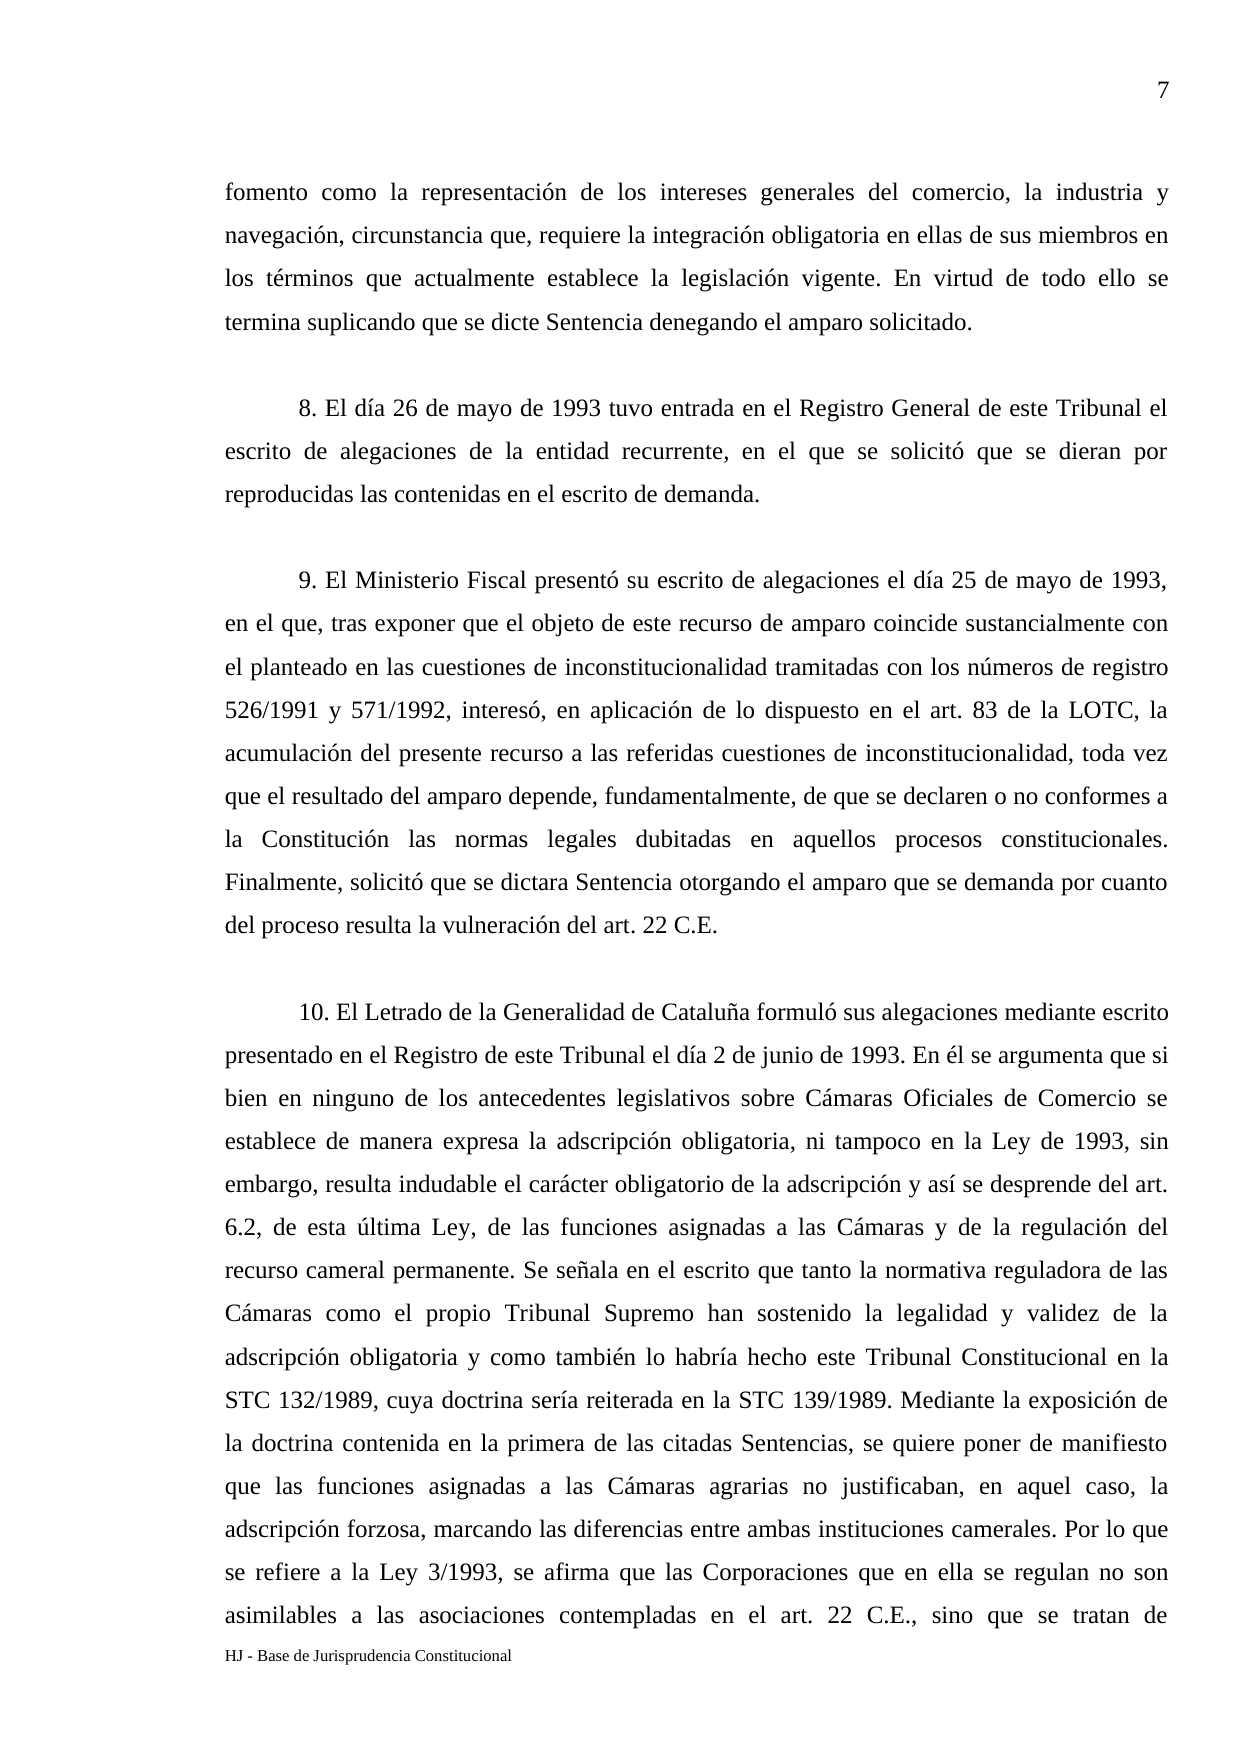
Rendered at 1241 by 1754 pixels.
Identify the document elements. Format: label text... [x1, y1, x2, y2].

text 9. El Ministerio Fiscal presentó su escrito de alegaciones el día 25 de mayo de 1993, en el que, tras exponer que el objeto de este recurso de amparo coincide sustancialmente con el planteado en las cuestiones de inconstitucionalidad tramitadas con los números de registro 526/1991 y 571/1992, interesó, en aplicación de lo dispuesto en el art. 83 de la LOTC, la acumulación del presente recurso a las referidas cuestiones de inconstitucionalidad, toda vez que el resultado del amparo depende, fundamentalmente, de que se declaren o no conformes a la Constitución las normas legales dubitadas en aquellos procesos constitucionales. Finalmente, solicitó que se dictara Sentencia otorgando el amparo que se demanda por cuanto del proceso resulta la vulneración del art. 22 C.E. [224, 565, 1169, 939]
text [224, 997, 1169, 1629]
text 8. El día 26 de mayo de 1993 tuvo entrada en el Registro General de este Tribunal el escrito de alegaciones de la entidad recurrente, en el que se solicitó que se dieran por reproducidas las contenidas en el escrito de demanda. [224, 393, 1169, 508]
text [224, 177, 1169, 335]
